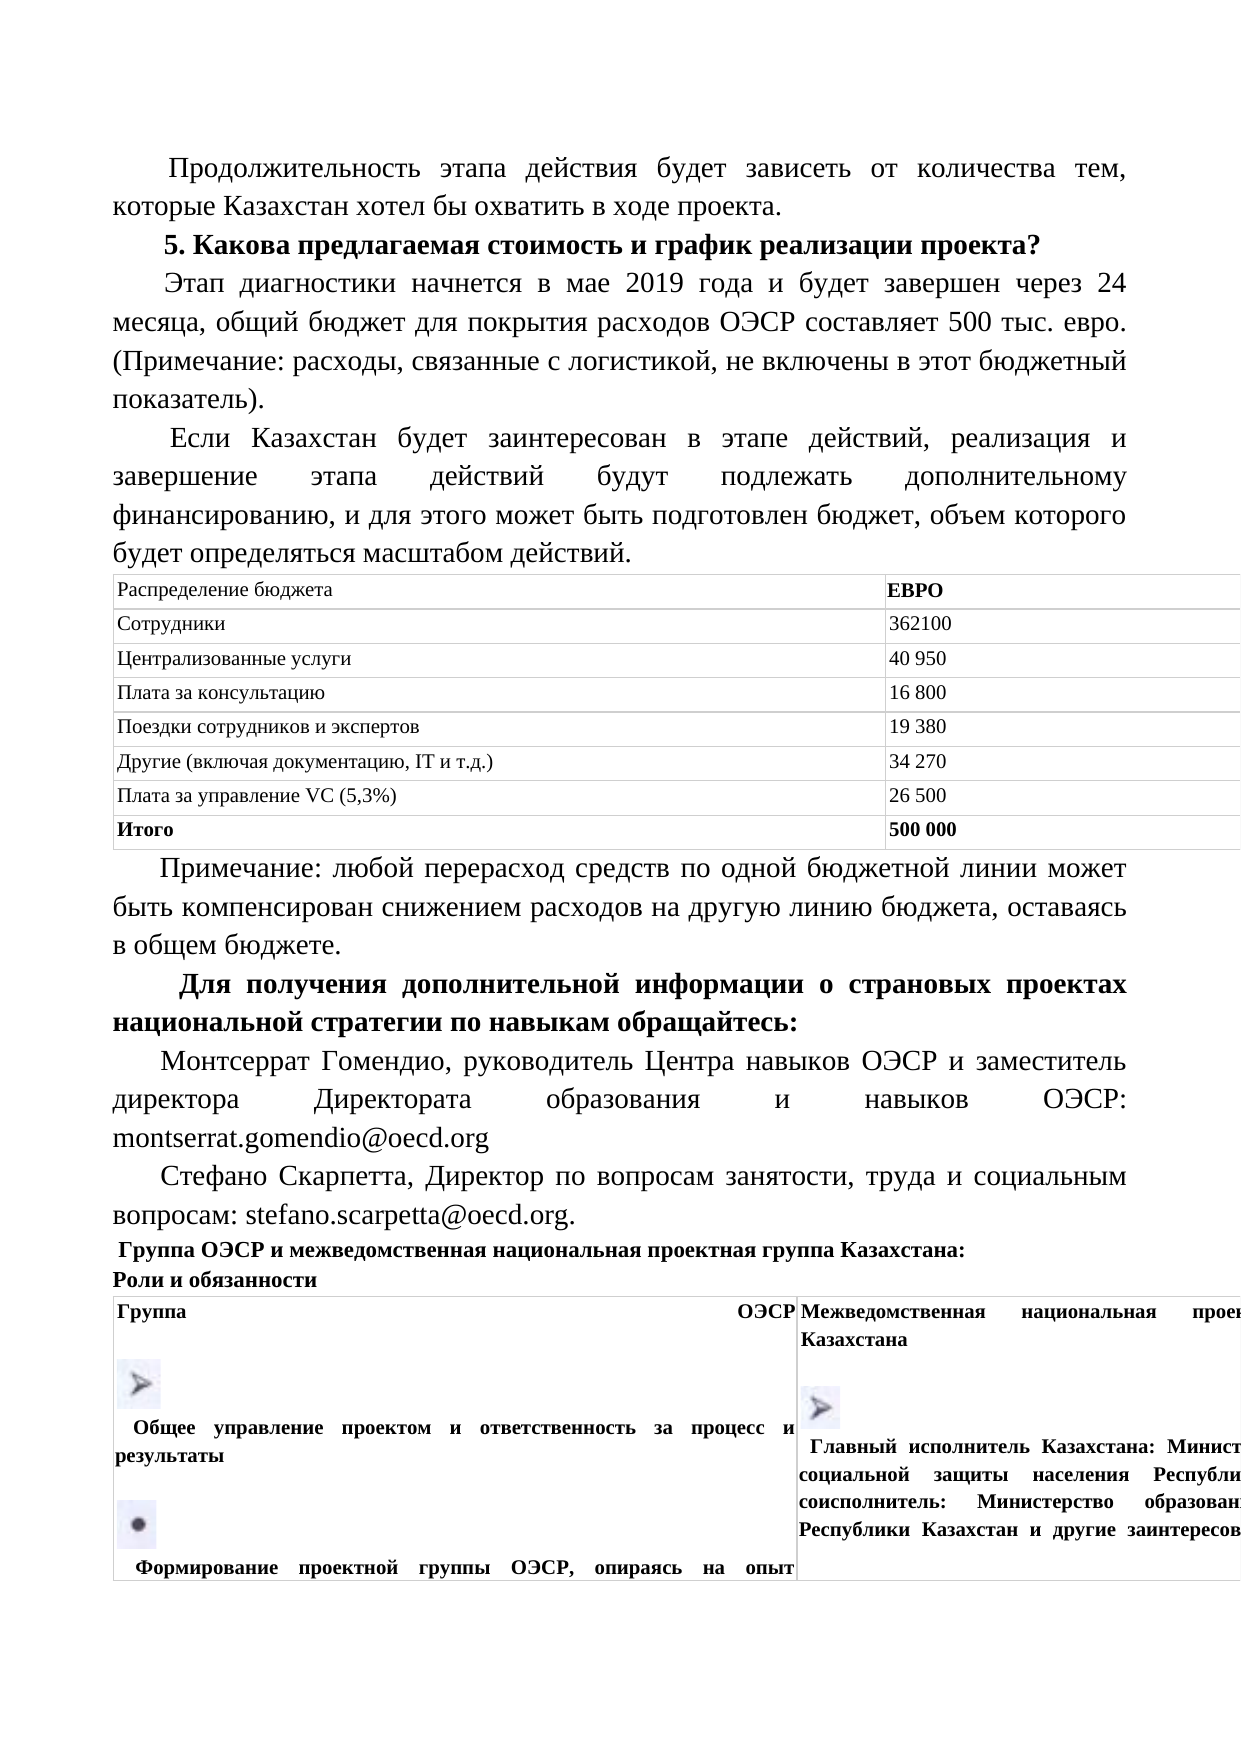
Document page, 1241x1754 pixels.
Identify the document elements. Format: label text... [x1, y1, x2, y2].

table_cell 34 270 [886, 747, 1240, 780]
text Для получения дополнительной информации о страновых проектах национальной стратегии по навыкам обращайтесь: [112, 966, 1128, 1038]
picture [116, 1359, 161, 1409]
table_cell Централизованные услуги [114, 644, 885, 677]
table_cell Сотрудники [114, 610, 885, 643]
table_cell Плата за консультацию [114, 678, 885, 711]
table_cell Поездки сотрудников и экспертов [114, 713, 885, 746]
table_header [114, 1297, 796, 1580]
table_cell 26 500 [886, 781, 1240, 814]
table_cell 40 950 [886, 644, 1240, 677]
table_cell Плата за управление VC (5,3%) [114, 781, 885, 814]
text Примечание: любой перерасход средств по одной бюджетной линии может быть компенсирован снижением расходов на другую линию бюджета, оставаясь в общем бюджете. [112, 850, 1128, 961]
table_header ЕВРО [886, 575, 1240, 608]
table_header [798, 1297, 1240, 1580]
table_cell 19 380 [886, 713, 1240, 746]
text Если Казахстан будет заинтересован в этапе действий, реализация и завершение этапа действий будут подлежать дополнительному финансированию, и для этого может быть подготовлен бюджет, объем которого будет определяться масштабом действий. [112, 420, 1128, 569]
picture [116, 1500, 157, 1549]
picture [800, 1386, 841, 1429]
text Монтсеррат Гомендио, руководитель Центра навыков ОЭСР и заместитель директора Директората образования и навыков ОЭСР: montserrat.gomendio@oecd.org [112, 1043, 1128, 1153]
text Этап диагностики начнется в мае 2019 года и будет завершен через 24 месяца, общий бюджет для покрытия расходов ОЭСР составляет 500 тыс. евро. (Примечание: расходы, связанные с логистикой, не включены в этот бюджетный показатель). [112, 266, 1128, 415]
table_header Распределение бюджета [114, 575, 885, 608]
table_cell Другие (включая документацию, IT и т.д.) [114, 747, 885, 780]
text Стефано Скарпетта, Директор по вопросам занятости, труда и социальным вопросам: stefano.scarpetta@oecd.org. [112, 1158, 1128, 1231]
text Продолжительность этапа действия будет зависеть от количества тем, которые Казахстан хотел бы охватить в ходе проекта. [112, 150, 1128, 222]
table_cell 500 000 [886, 816, 1240, 849]
text Группа ОЭСР и межведомственная национальная проектная группа Казахстана: Роли и обязанности [112, 1236, 1128, 1292]
table_cell Итого [114, 816, 885, 849]
text 5. Какова предлагаемая стоимость и график реализации проекта? [112, 227, 1128, 261]
table_cell 362100 [886, 610, 1240, 643]
table_cell 16 800 [886, 678, 1240, 711]
